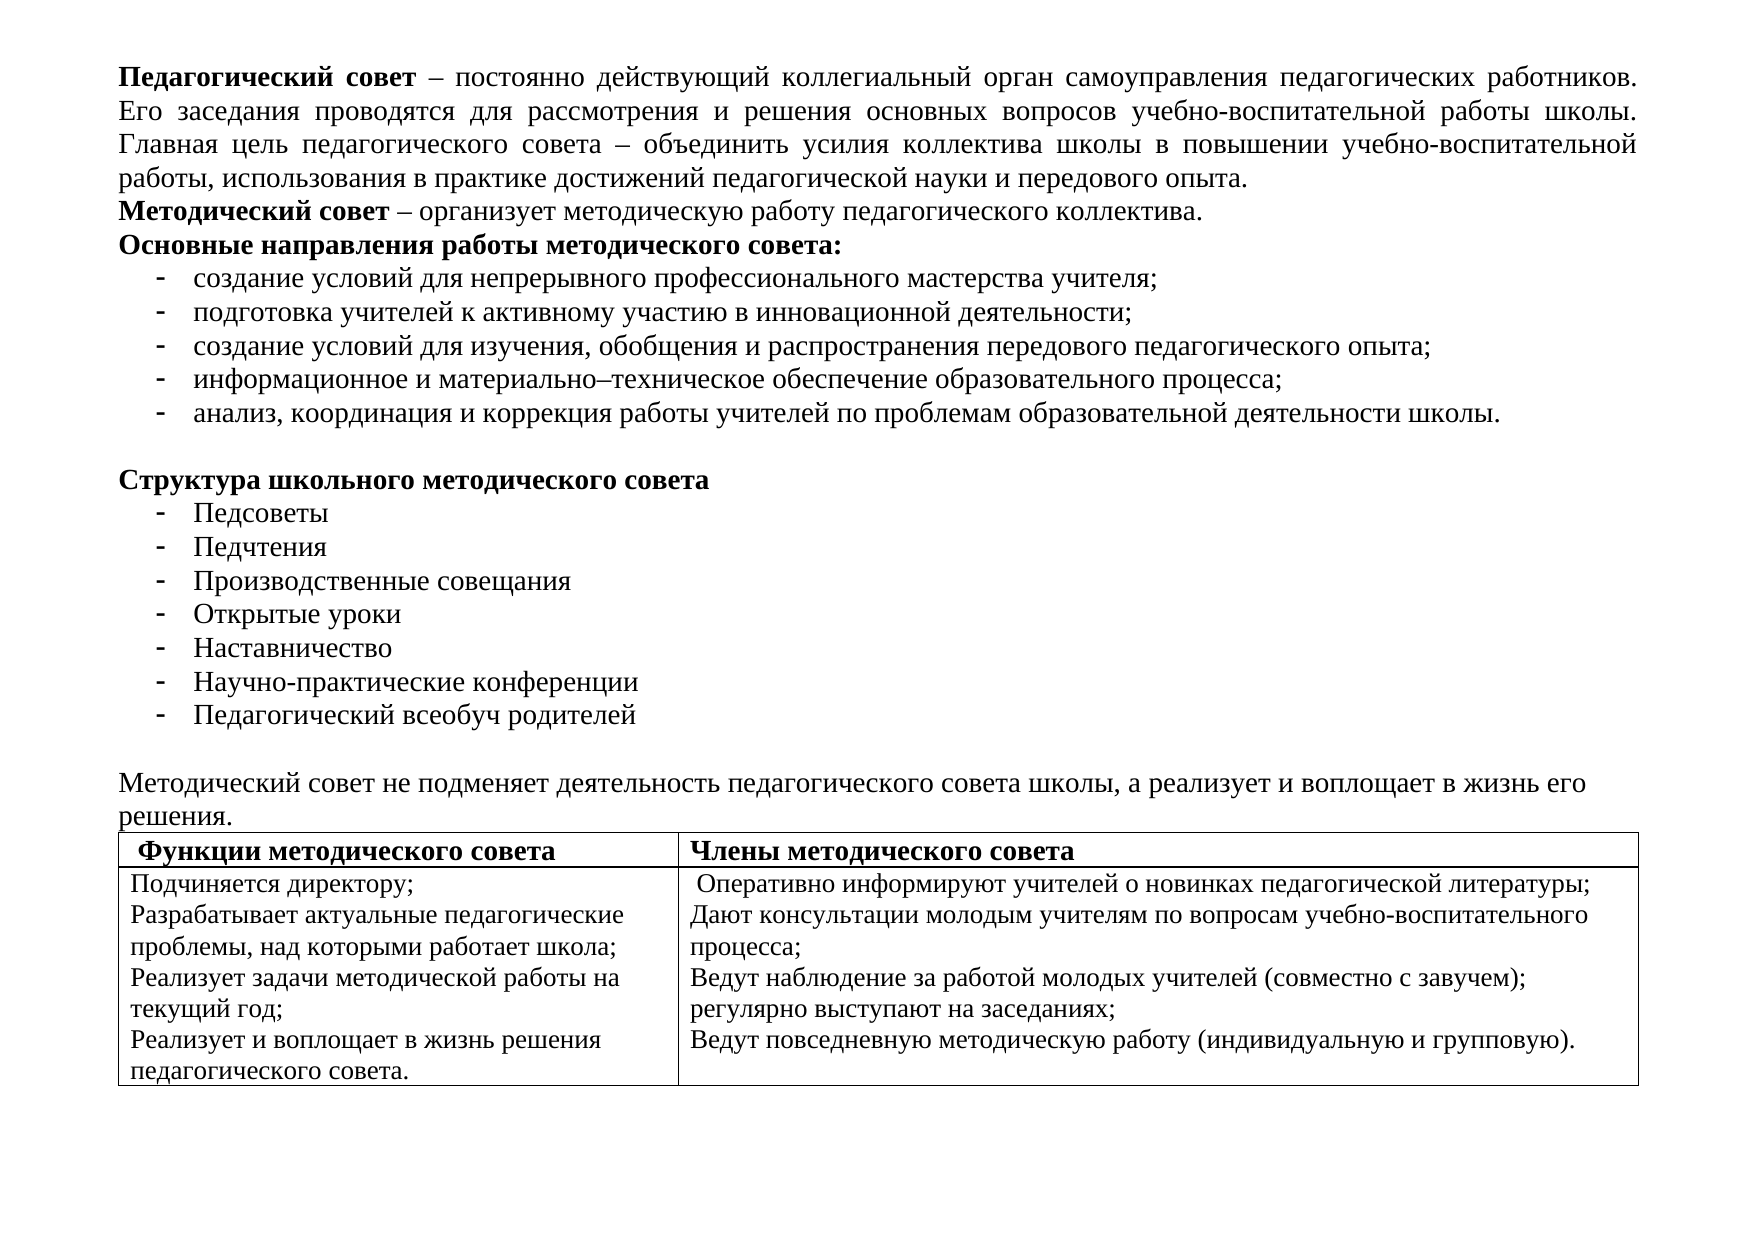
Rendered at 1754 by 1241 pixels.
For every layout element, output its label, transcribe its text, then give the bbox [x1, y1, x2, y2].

text Педагогический совет – постоянно действующий коллегиальный орган самоуправления педагогических работников. Его заседания проводятся для рассмотрения и решения основных вопросов учебно-воспитательной работы школы. Главная цель педагогического совета – объединить усилия коллектива школы в повышении учебно-воспитательной работы, использования в практике достижений педагогической науки и передового опыта. [118, 59, 1639, 193]
list Педсоветы [156, 496, 1639, 529]
text Методический совет не подменяет деятельность педагогического совета школы, а реализует и воплощает в жизнь его решения. [118, 765, 1639, 832]
table_header Функции методического совета [119, 833, 678, 866]
list подготовка учителей к активному участию в инновационной деятельности; [156, 294, 1639, 328]
text Структура школьного методического совета [118, 462, 1639, 496]
text Методический совет – организует методическую работу педагогического коллектива. [118, 193, 1639, 227]
list информационное и материально–техническое обеспечение образовательного процесса; [156, 361, 1639, 395]
list анализ, координация и коррекция работы учителей по проблемам образовательной деятельности школы. [156, 395, 1639, 428]
table_cell Подчиняется директору; Разрабатывает актуальные педагогические проблемы, над которыми работает школа; Реализует задачи методической работы на текущий год; Реализует и воплощает в жизнь решения педагогического совета. [119, 868, 678, 1085]
list Открытые уроки [156, 597, 1639, 630]
text Основные направления работы методического совета: [118, 227, 1639, 260]
list Педагогический всеобуч родителей [156, 697, 1639, 731]
list Производственные совещания [156, 563, 1639, 597]
list Научно-практические конференции [156, 664, 1639, 697]
table_cell Оперативно информируют учителей о новинках педагогической литературы; Дают консультации молодым учителям по вопросам учебно-воспитательного процесса; Ведут наблюдение за работой молодых учителей (совместно с завучем); регулярно выступают на заседаниях; Ведут повседневную методическую работу (индивидуальную и групповую). [679, 868, 1638, 1085]
list создание условий для изучения, обобщения и распространения передового педагогического опыта; [156, 328, 1639, 361]
table_header Члены методического совета [679, 833, 1638, 866]
list Наставничество [156, 630, 1639, 664]
list создание условий для непрерывного профессионального мастерства учителя; [156, 260, 1639, 294]
list Педчтения [156, 529, 1639, 563]
